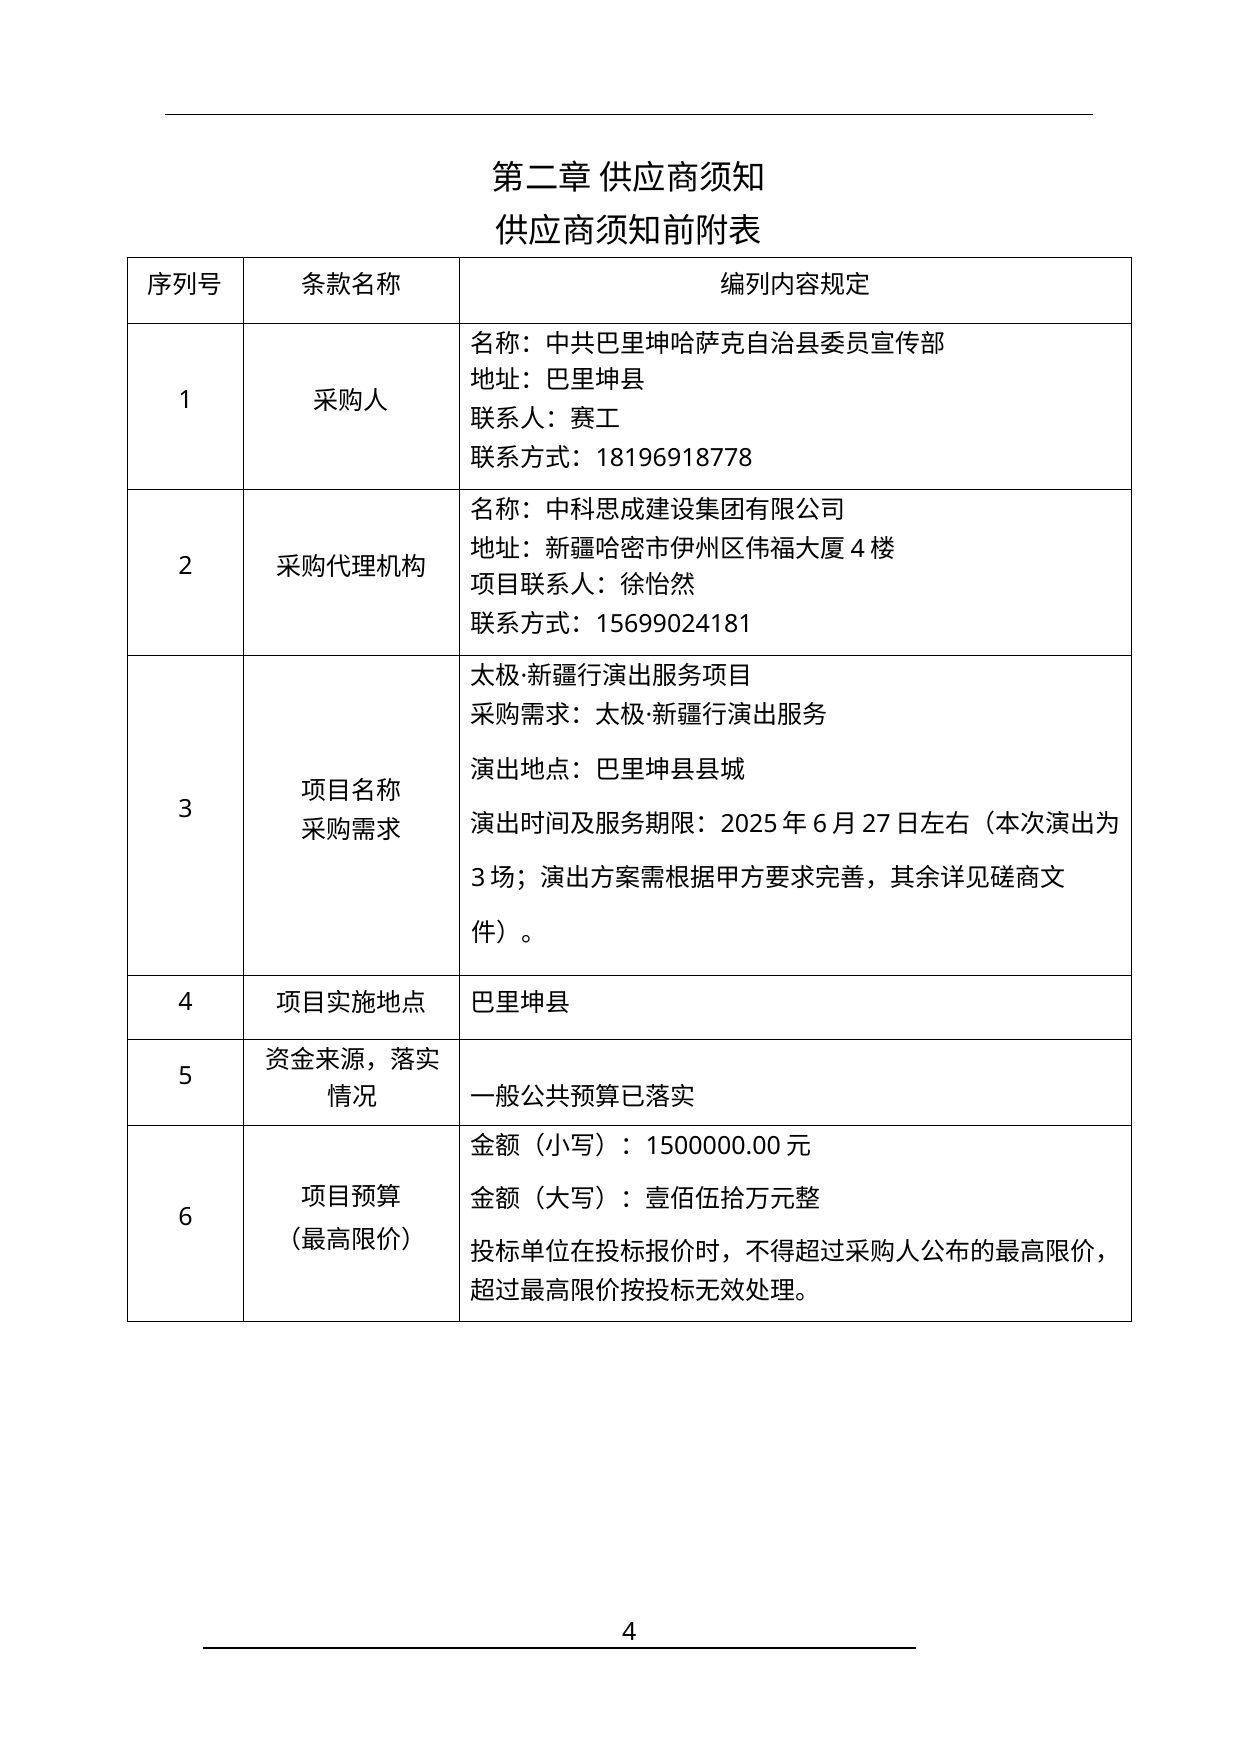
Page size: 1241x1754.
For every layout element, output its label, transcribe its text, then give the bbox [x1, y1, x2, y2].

table_cell 名称：中科思成建设集团有限公司 地址：新疆哈密市伊州区伟福大厦4楼 项目联系人：徐怡然 联系方式：15699024181 [460, 490, 1131, 654]
text 供应商须知前附表 [355, 203, 902, 252]
table_header 序列号 [128, 258, 243, 322]
table_cell 资金来源，落实情况 [244, 1040, 459, 1124]
table_cell 1 [128, 324, 243, 488]
subtitle 第二章 供应商须知 [355, 151, 902, 199]
table_cell 5 [128, 1040, 243, 1124]
table_cell 项目实施地点 [244, 976, 459, 1039]
table_cell 4 [128, 976, 243, 1039]
table_cell 采购人 [244, 324, 459, 488]
table_header 条款名称 [244, 258, 459, 322]
table_cell 项目预算 （最高限价） [244, 1126, 459, 1321]
table_cell 6 [128, 1126, 243, 1321]
table_cell 项目名称 采购需求 [244, 656, 459, 975]
table_cell 2 [128, 490, 243, 654]
table_cell 名称：中共巴里坤哈萨克自治县委员宣传部 地址：巴里坤县 联系人：赛工 联系方式：18196918778 [460, 324, 1131, 488]
table_cell 一般公共预算已落实 [460, 1040, 1131, 1124]
table_cell 采购代理机构 [244, 490, 459, 654]
table_cell 3 [128, 656, 243, 975]
table_cell 金额（小写）：1500000.00元 金额（大写）：壹佰伍拾万元整 投标单位在投标报价时，不得超过采购人公布的最高限价，超过最高限价按投标无效处理。 [460, 1126, 1131, 1321]
table_header 编列内容规定 [460, 258, 1131, 322]
table_cell 巴里坤县 [460, 976, 1131, 1039]
table_cell 太极·新疆行演出服务项目 采购需求：太极·新疆行演出服务 演出地点：巴里坤县县城 演出时间及服务期限：2025年6月27日左右（本次演出为3场；演出方案需根据甲方要求完善，其余详见磋商文件）。 [460, 656, 1131, 975]
